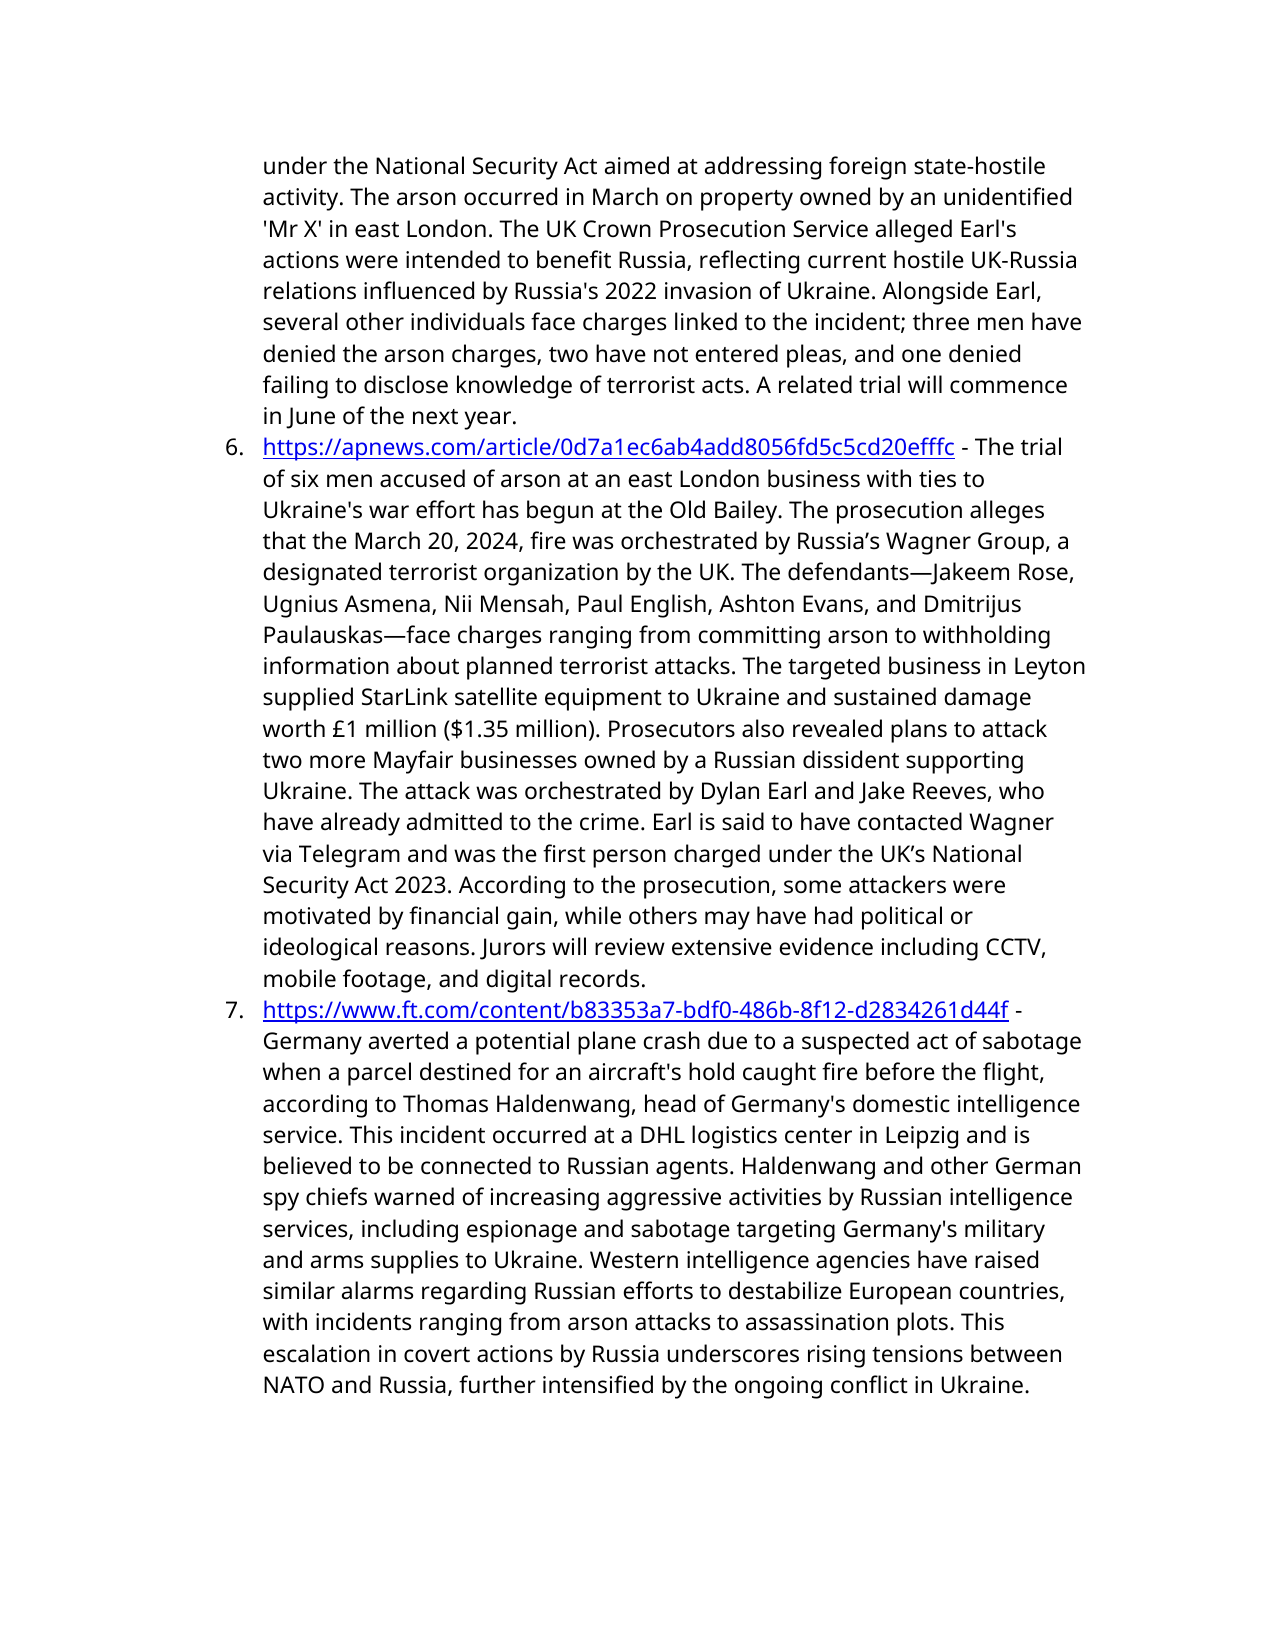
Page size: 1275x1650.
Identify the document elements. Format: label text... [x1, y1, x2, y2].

list https://www.ft.com/content/b83353a7-bdf0-486b-8f12-d2834261d44f - Germany averted a potential plane crash due to a suspected act of sabotage when a parcel destined for an aircraft's hold caught fire before the flight, according to Thomas Haldenwang, head of Germany's domestic intelligence service. This incident occurred at a DHL logistics center in Leipzig and is believed to be connected to Russian agents. Haldenwang and other German spy chiefs warned of increasing aggressive activities by Russian intelligence services, including espionage and sabotage targeting Germany's military and arms supplies to Ukraine. Western intelligence agencies have raised similar alarms regarding Russian efforts to destabilize European countries, with incidents ranging from arson attacks to assassination plots. This escalation in covert actions by Russia underscores rising tensions between NATO and Russia, further intensified by the ongoing conflict in Ukraine. [225, 994, 1087, 1400]
list https://apnews.com/article/0d7a1ec6ab4add8056fd5c5cd20efffc - The trial of six men accused of arson at an east London business with ties to Ukraine's war effort has begun at the Old Bailey. The prosecution alleges that the March 20, 2024, fire was orchestrated by Russia’s Wagner Group, a designated terrorist organization by the UK. The defendants—Jakeem Rose, Ugnius Asmena, Nii Mensah, Paul English, Ashton Evans, and Dmitrijus Paulauskas—face charges ranging from committing arson to withholding information about planned terrorist attacks. The targeted business in Leyton supplied StarLink satellite equipment to Ukraine and sustained damage worth £1 million ($1.35 million). Prosecutors also revealed plans to attack two more Mayfair businesses owned by a Russian dissident supporting Ukraine. The attack was orchestrated by Dylan Earl and Jake Reeves, who have already admitted to the crime. Earl is said to have contacted Wagner via Telegram and was the first person charged under the UK’s National Security Act 2023. According to the prosecution, some attackers were motivated by financial gain, while others may have had political or ideological reasons. Jurors will review extensive evidence including CCTV, mobile footage, and digital records. [225, 431, 1087, 994]
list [225, 150, 1087, 431]
